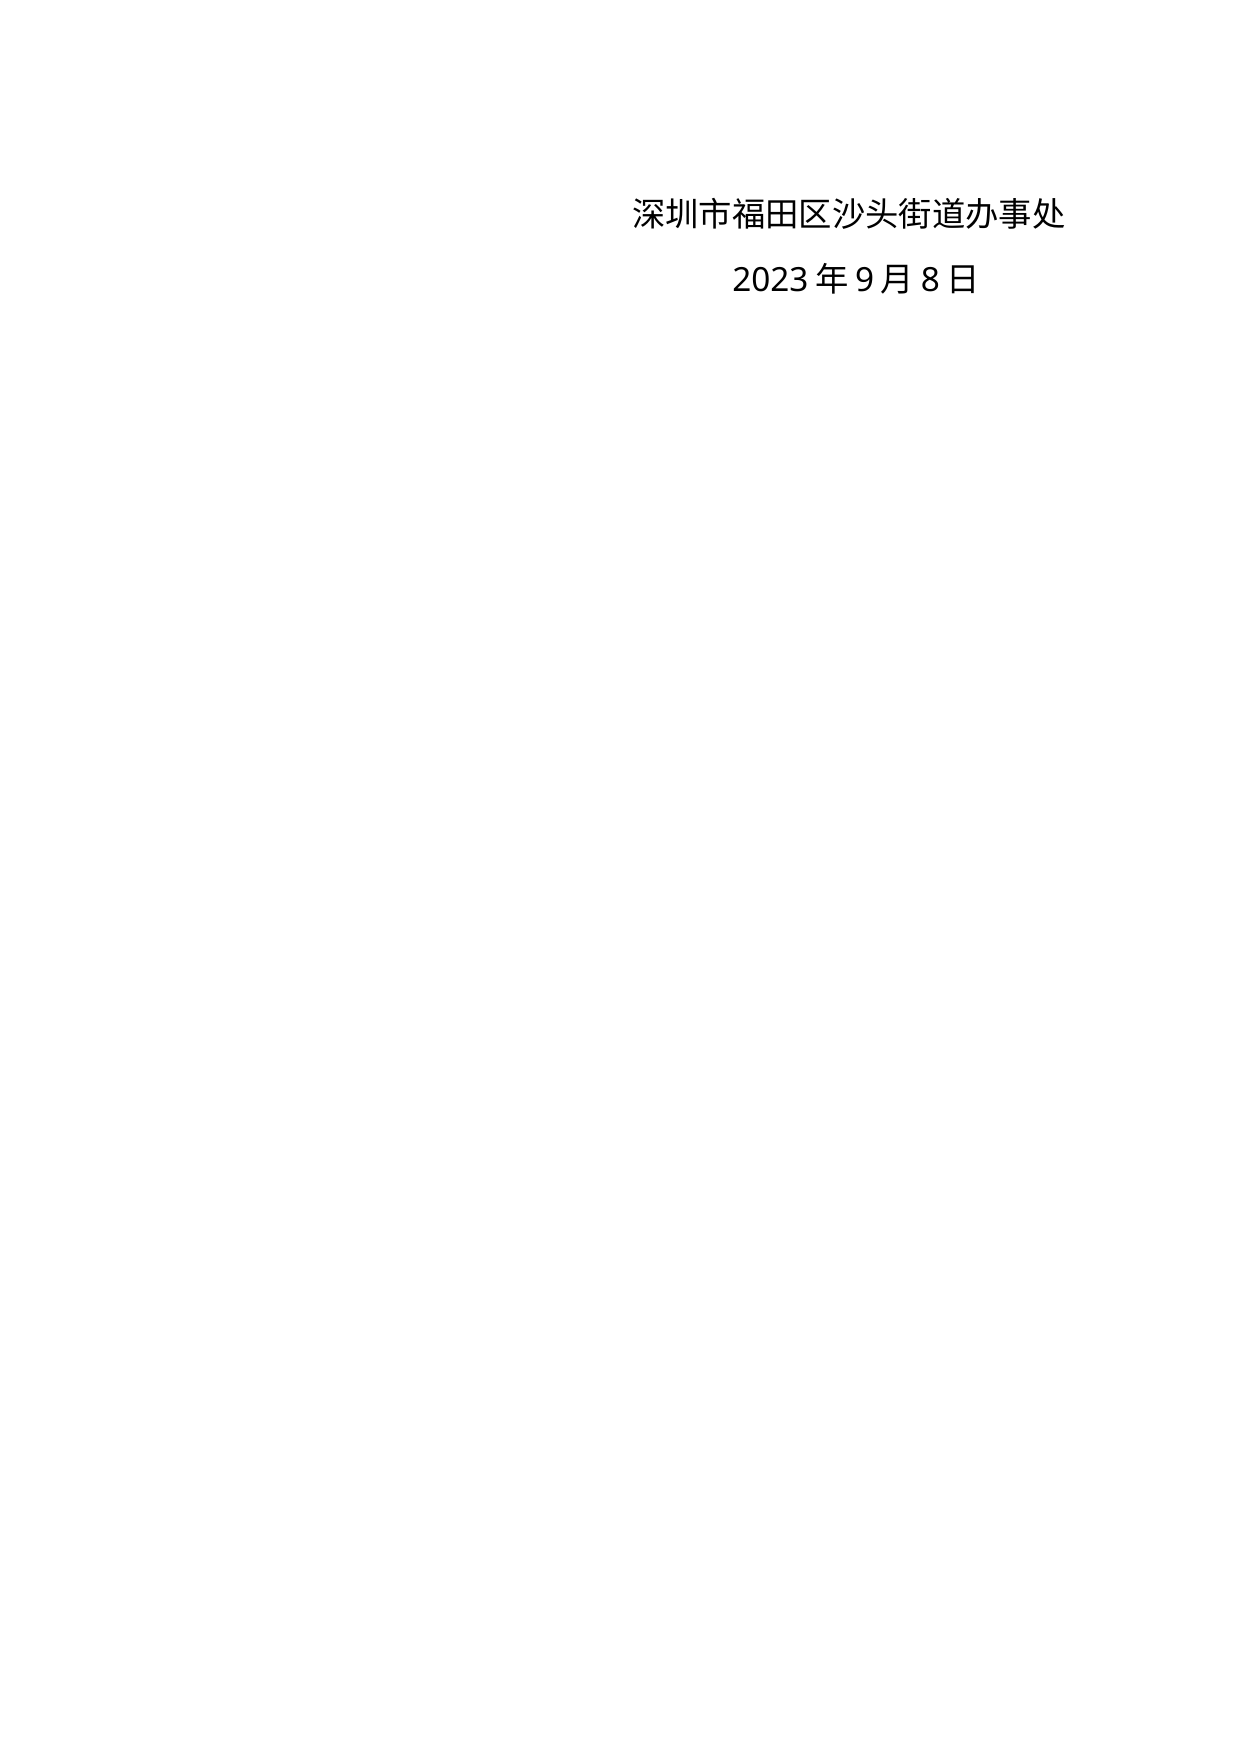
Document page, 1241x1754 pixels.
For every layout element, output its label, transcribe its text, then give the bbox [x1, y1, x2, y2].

text 深圳市福田区沙头街道办事处 [165, 180, 1087, 245]
text 2023年9月8日 [165, 245, 1087, 310]
